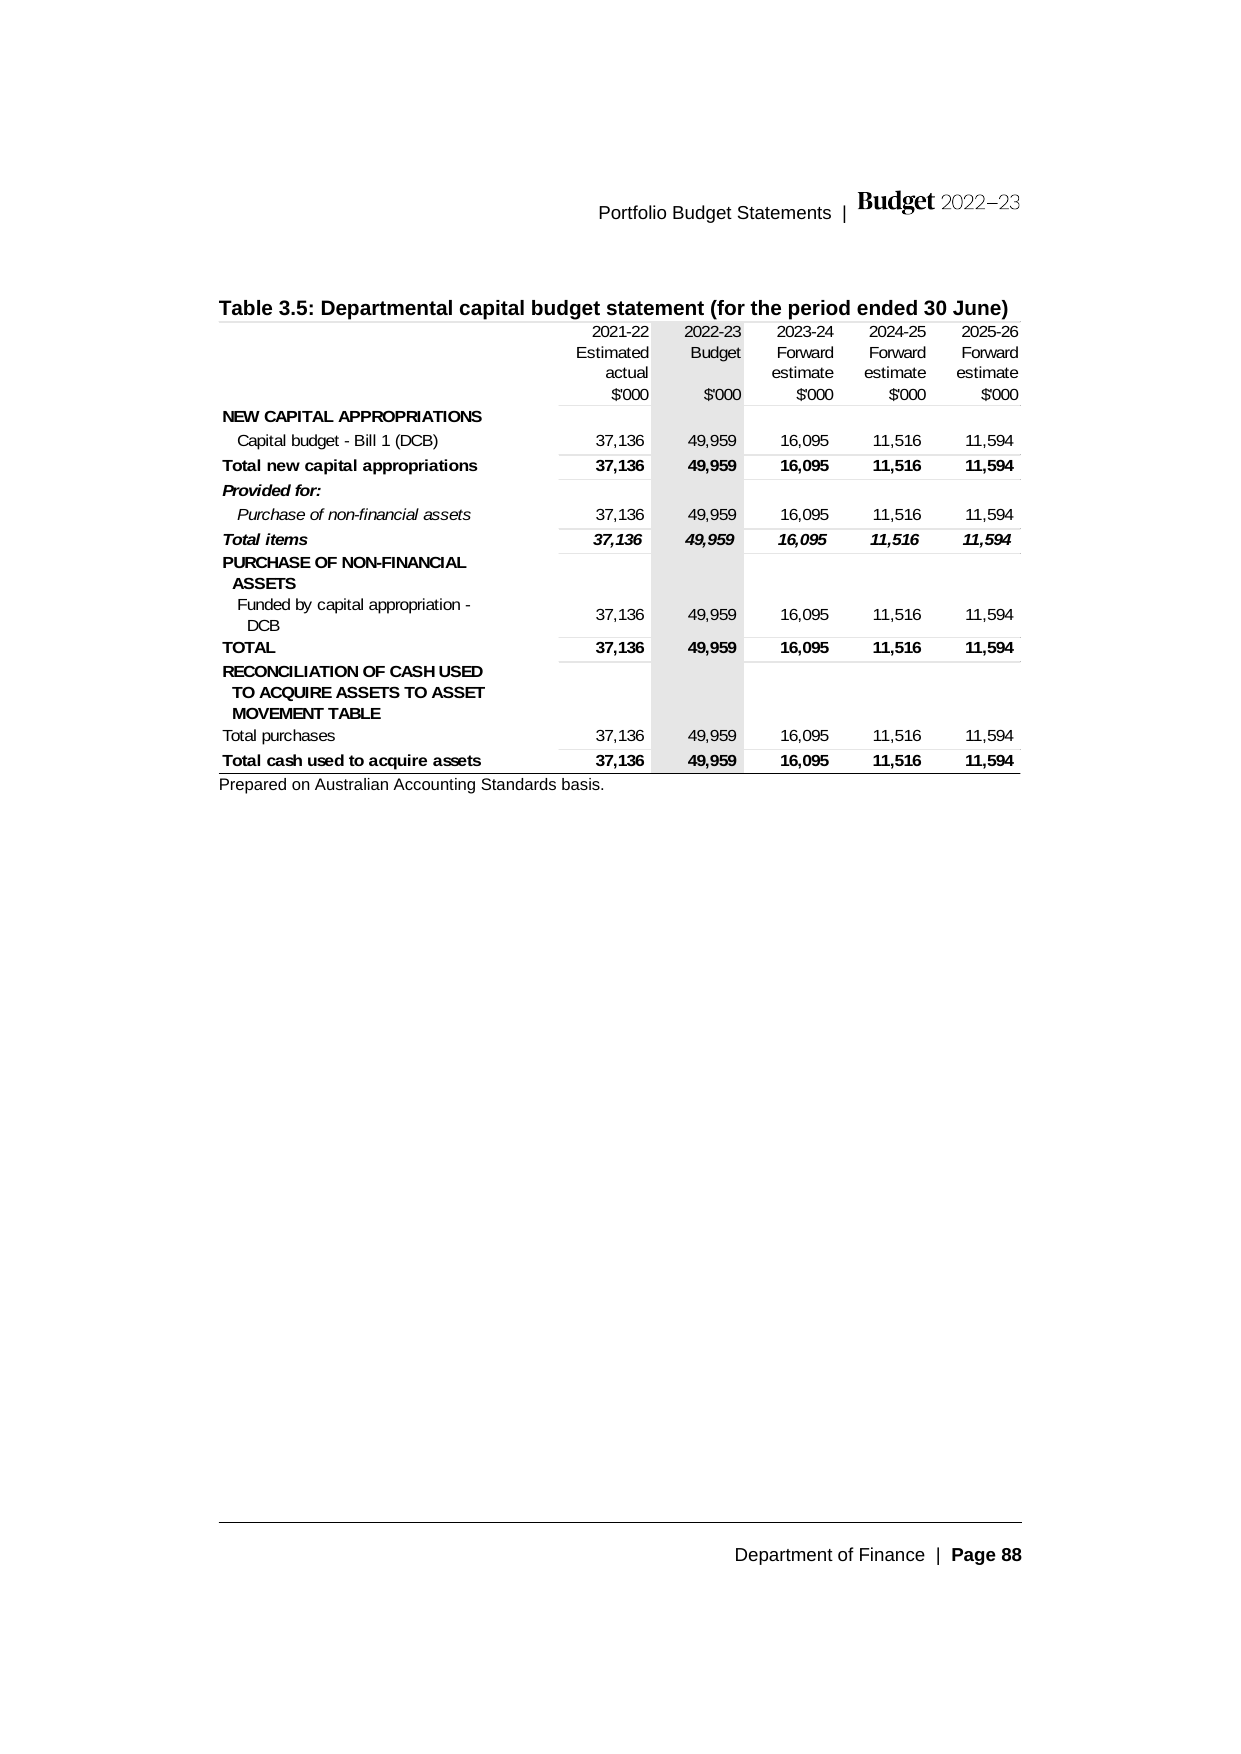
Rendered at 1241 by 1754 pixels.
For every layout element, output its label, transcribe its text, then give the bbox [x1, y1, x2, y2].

subtitle Prepared on Australian Accounting Standards basis. [218, 775, 1022, 794]
subtitle Table 3.5: Departmental capital budget statement (for the period ended 30 June) [218, 295, 1022, 319]
picture [857, 188, 1020, 217]
